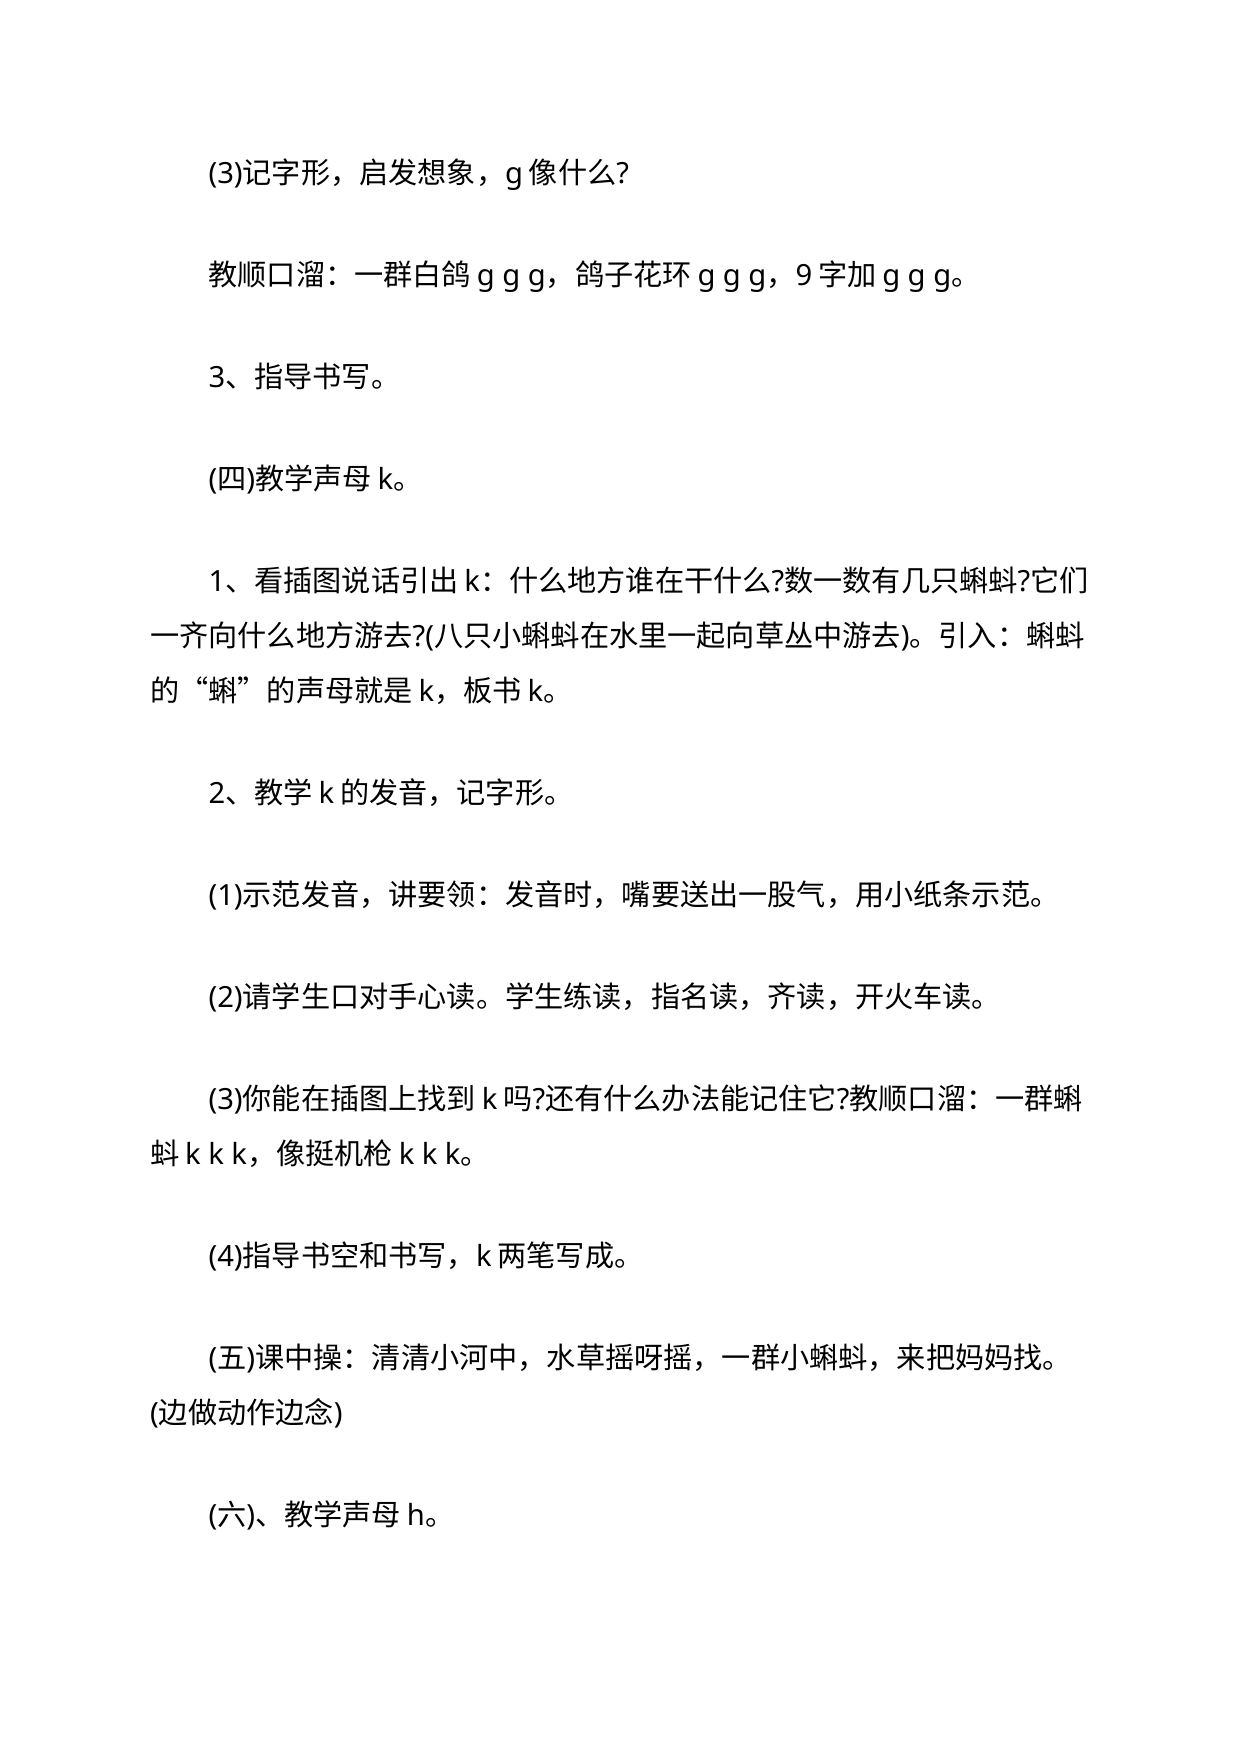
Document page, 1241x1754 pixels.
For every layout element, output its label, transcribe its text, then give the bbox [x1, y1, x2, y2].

text (六)、教学声母h。 [150, 1492, 1090, 1534]
text (2)请学生口对手心读。学生练读，指名读，齐读，开火车读。 [150, 974, 1090, 1016]
text (1)示范发音，讲要领：发音时，嘴要送出一股气，用小纸条示范。 [150, 872, 1090, 914]
text (4)指导书空和书写，k两笔写成。 [150, 1233, 1090, 1275]
text (四)教学声母k。 [150, 456, 1090, 498]
text 3、指导书写。 [150, 354, 1090, 396]
text (3)你能在插图上找到k吗?还有什么办法能记住它?教顺口溜：一群蝌蚪k k k，像挺机枪k k k。 [150, 1076, 1090, 1173]
text 1、看插图说话引出k：什么地方谁在干什么?数一数有几只蝌蚪?它们一齐向什么地方游去?(八只小蝌蚪在水里一起向草丛中游去)。引入：蝌蚪的“蝌”的声母就是k，板书k。 [150, 558, 1090, 710]
text 教顺口溜：一群白鸽g g g，鸽子花环g g g，9字加g g g。 [150, 252, 1090, 294]
text (3)记字形，启发想象，g像什么? [150, 150, 1090, 192]
text (五)课中操：清清小河中，水草摇呀摇，一群小蝌蚪，来把妈妈找。(边做动作边念) [150, 1335, 1090, 1432]
text 2、教学k的发音，记字形。 [150, 770, 1090, 812]
